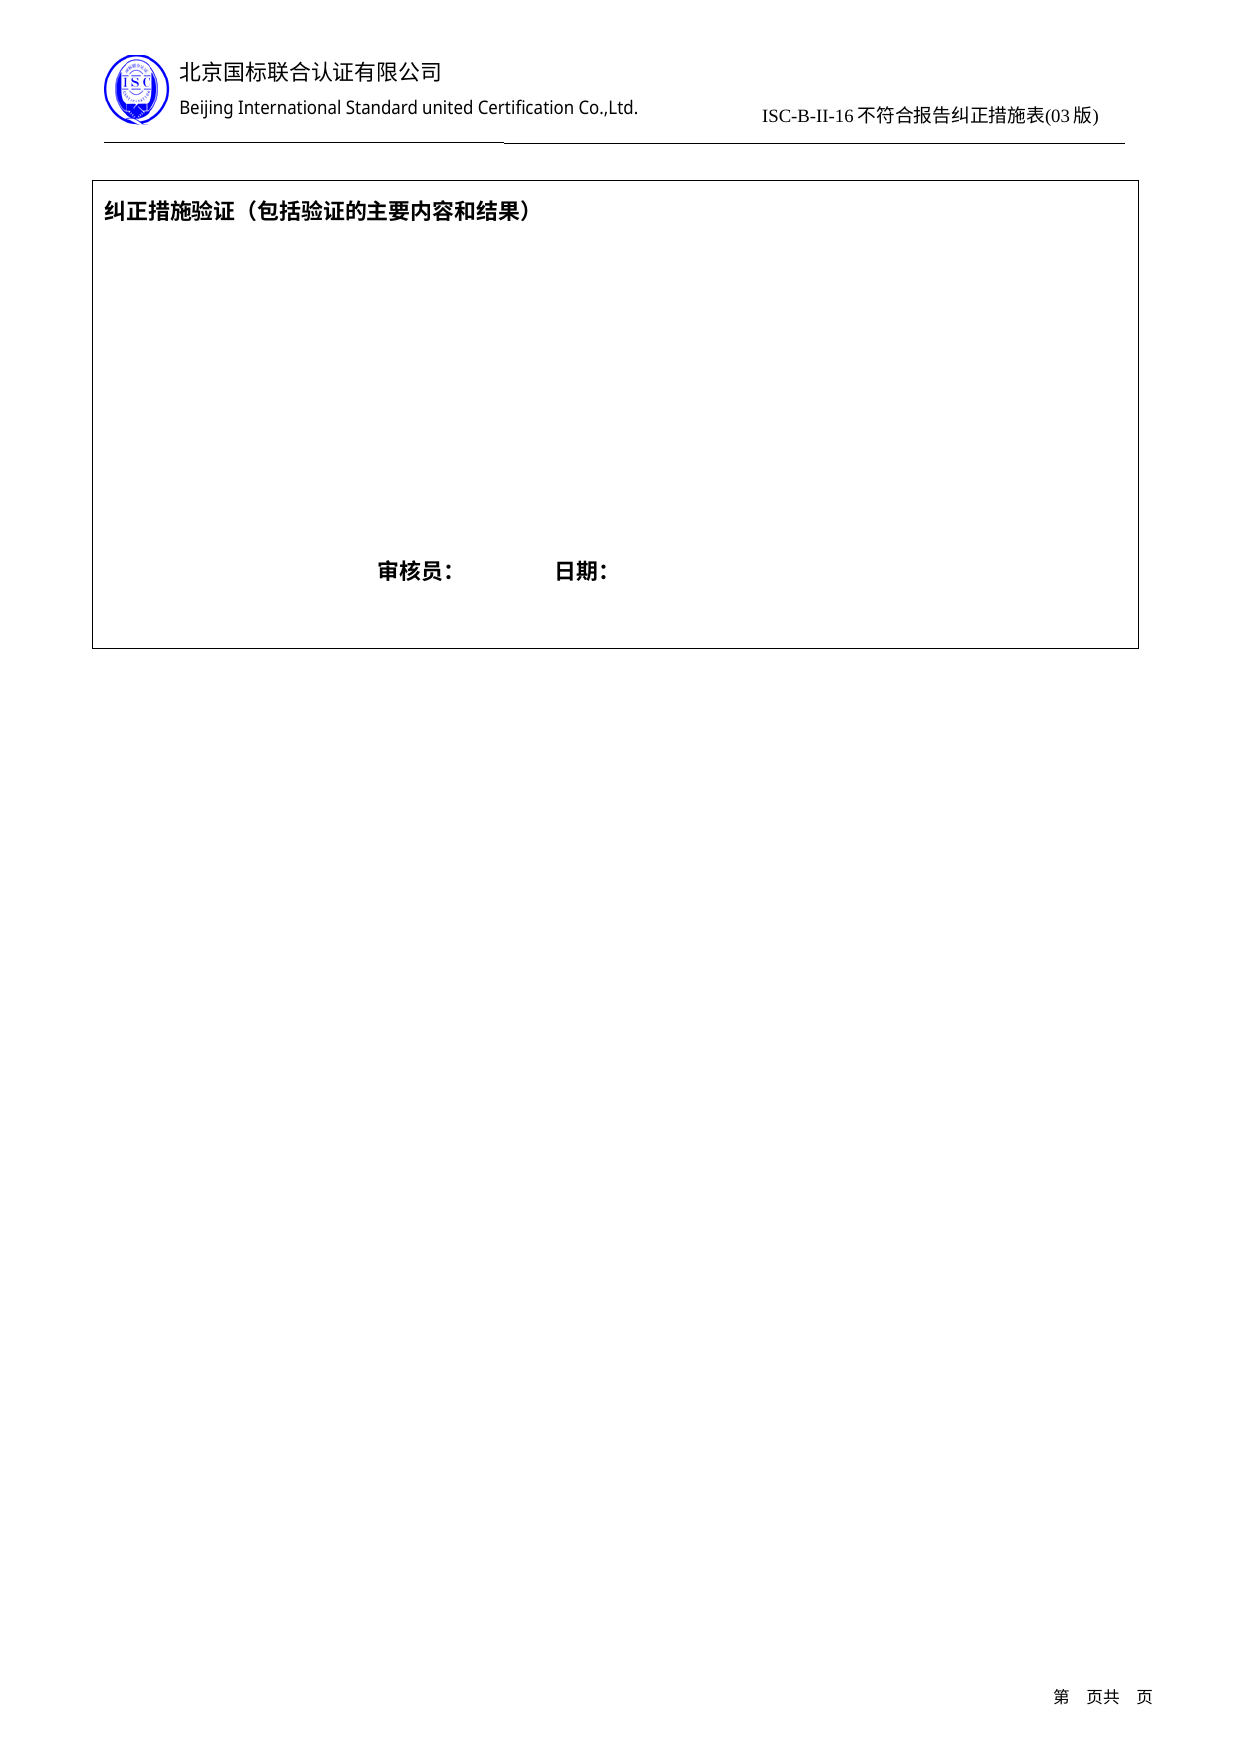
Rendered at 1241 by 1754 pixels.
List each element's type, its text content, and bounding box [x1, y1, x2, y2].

picture [104, 55, 172, 124]
table_cell 纠正措施验证（包括验证的主要内容和结果） 审核员： 日期： [93, 181, 1138, 648]
